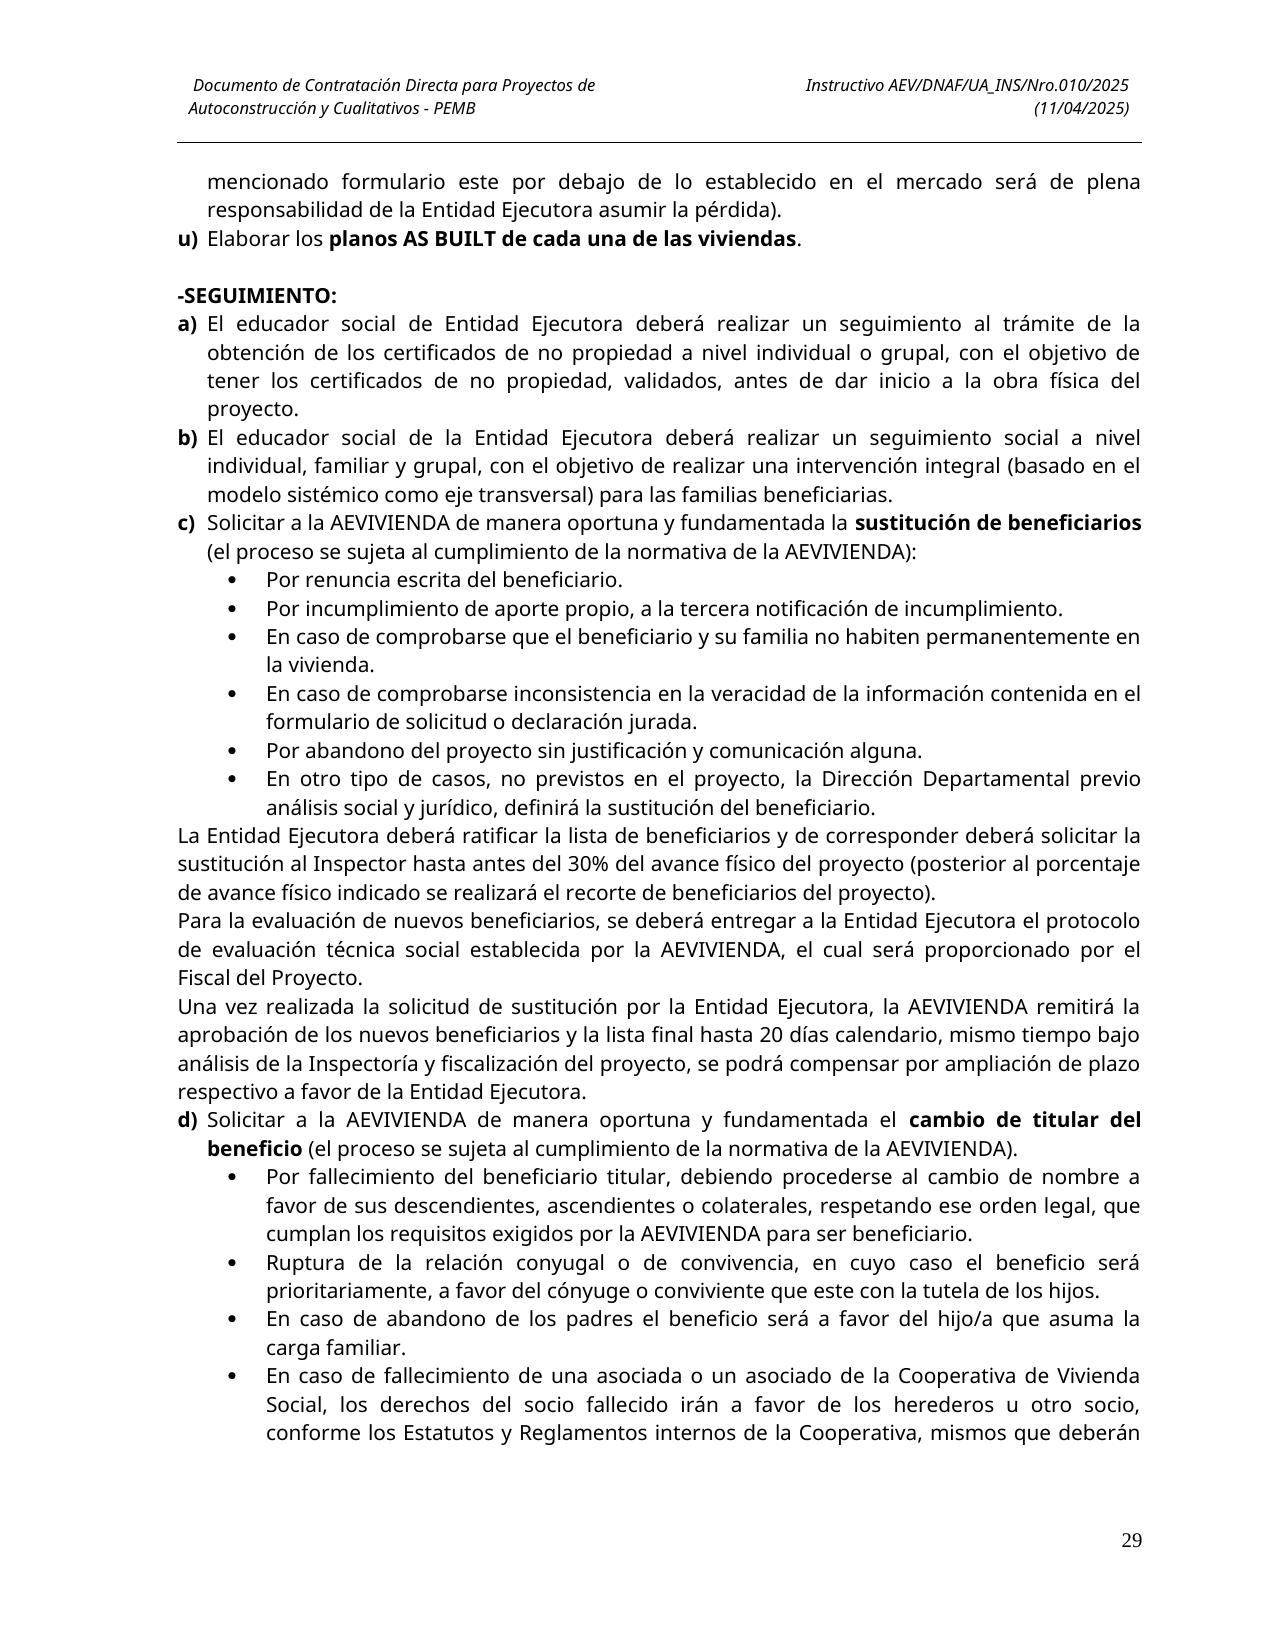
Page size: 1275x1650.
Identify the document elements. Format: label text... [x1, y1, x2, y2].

list Solicitar a la AEVIVIENDA de manera oportuna y fundamentada la sustitución de beneficiarios (el proceso se sujeta al cumplimiento de la normativa de la AEVIVIENDA): [177, 508, 1142, 565]
list En caso de comprobarse que el beneficiario y su familia no habiten permanentemente en la vivienda. [228, 622, 1142, 679]
list En otro tipo de casos, no previstos en el proyecto, la Dirección Departamental previo análisis social y jurídico, definirá la sustitución del beneficiario. [228, 764, 1142, 821]
list Elaborar los planos AS BUILT de cada una de las viviendas. [177, 224, 1142, 252]
list Por renuncia escrita del beneficiario. [228, 565, 1142, 594]
list Por incumplimiento de aporte propio, a la tercera notificación de incumplimiento. [228, 594, 1142, 622]
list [228, 1361, 1142, 1447]
list Por fallecimiento del beneficiario titular, debiendo procederse al cambio de nombre a favor de sus descendientes, ascendientes o colaterales, respetando ese orden legal, que cumplan los requisitos exigidos por la AEVIVIENDA para ser beneficiario. [228, 1162, 1142, 1248]
list El educador social de la Entidad Ejecutora deberá realizar un seguimiento social a nivel individual, familiar y grupal, con el objetivo de realizar una intervención integral (basado en el modelo sistémico como eje transversal) para las familias beneficiarias. [177, 423, 1142, 508]
list Solicitar a la AEVIVIENDA de manera oportuna y fundamentada el cambio de titular del beneficio (el proceso se sujeta al cumplimiento de la normativa de la AEVIVIENDA). [177, 1106, 1142, 1162]
list Ruptura de la relación conyugal o de convivencia, en cuyo caso el beneficio será prioritariamente, a favor del cónyuge o conviviente que este con la tutela de los hijos. [228, 1248, 1142, 1304]
list En caso de abandono de los padres el beneficio será a favor del hijo/a que asuma la carga familiar. [228, 1304, 1142, 1361]
list Por abandono del proyecto sin justificación y comunicación alguna. [228, 736, 1142, 764]
text Una vez realizada la solicitud de sustitución por la Entidad Ejecutora, la AEVIVIENDA remitirá la aprobación de los nuevos beneficiarios y la lista final hasta 20 días calendario, mismo tiempo bajo análisis de la Inspectoría y fiscalización del proyecto, se podrá compensar por ampliación de plazo respectivo a favor de la Entidad Ejecutora. [177, 992, 1142, 1106]
list En caso de comprobarse inconsistencia en la veracidad de la información contenida en el formulario de solicitud o declaración jurada. [228, 679, 1142, 736]
text Para la evaluación de nuevos beneficiarios, se deberá entregar a la Entidad Ejecutora el protocolo de evaluación técnica social establecida por la AEVIVIENDA, el cual será proporcionado por el Fiscal del Proyecto. [177, 906, 1142, 992]
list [177, 167, 1142, 224]
text La Entidad Ejecutora deberá ratificar la lista de beneficiarios y de corresponder deberá solicitar la sustitución al Inspector hasta antes del 30% del avance físico del proyecto (posterior al porcentaje de avance físico indicado se realizará el recorte de beneficiarios del proyecto). [177, 821, 1142, 906]
list El educador social de Entidad Ejecutora deberá realizar un seguimiento al trámite de la obtención de los certificados de no propiedad a nivel individual o grupal, con el objetivo de tener los certificados de no propiedad, validados, antes de dar inicio a la obra física del proyecto. [177, 309, 1142, 423]
text -SEGUIMIENTO: [177, 281, 1142, 309]
